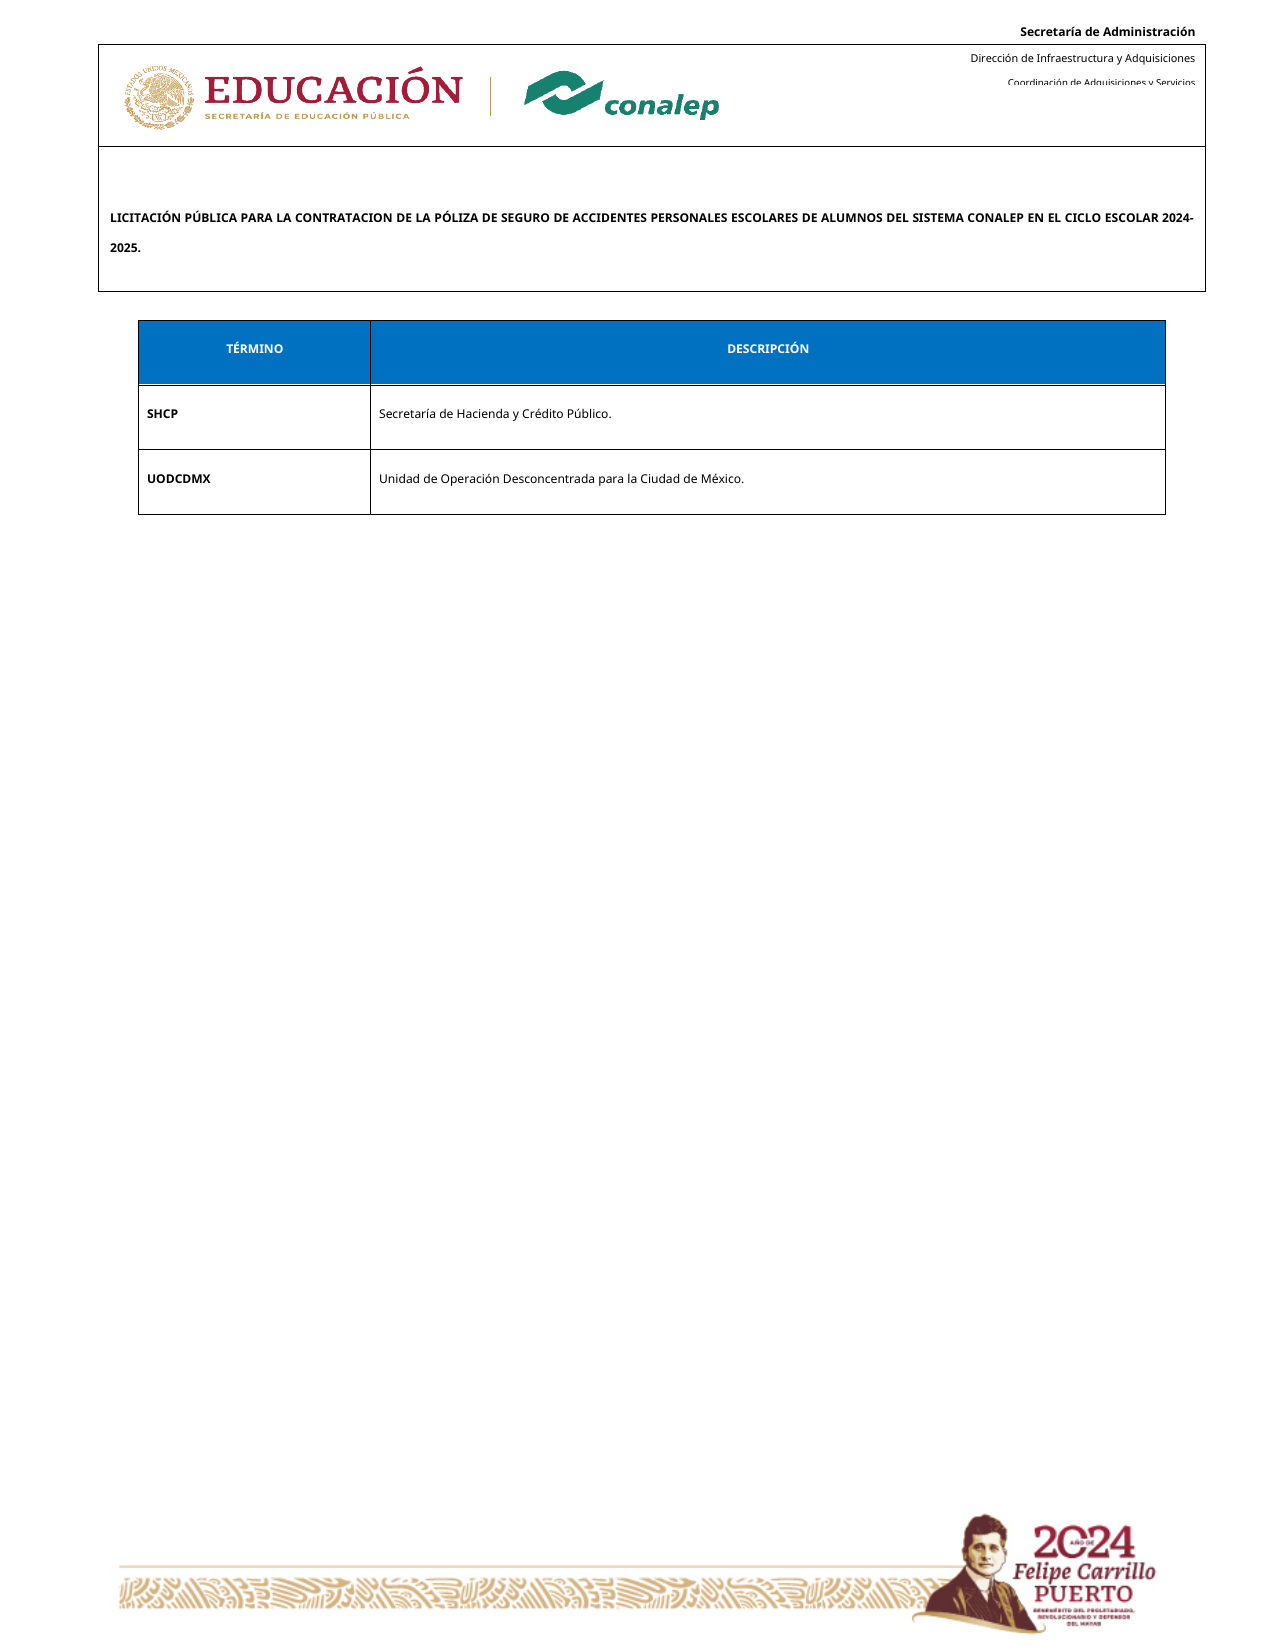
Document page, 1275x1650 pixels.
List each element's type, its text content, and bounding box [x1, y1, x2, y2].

picture [1, 1489, 1272, 1650]
picture [124, 65, 463, 130]
picture [506, 59, 756, 131]
table_header TÉRMINO [139, 321, 370, 384]
table_cell Secretaría de Hacienda y Crédito Público. [371, 386, 1165, 449]
table_cell UODCDMX [139, 450, 370, 514]
table_cell Unidad de Operación Desconcentrada para la Ciudad de México. [371, 450, 1165, 514]
table_cell SHCP [139, 386, 370, 449]
table_header DESCRIPCIÓN [371, 321, 1165, 384]
